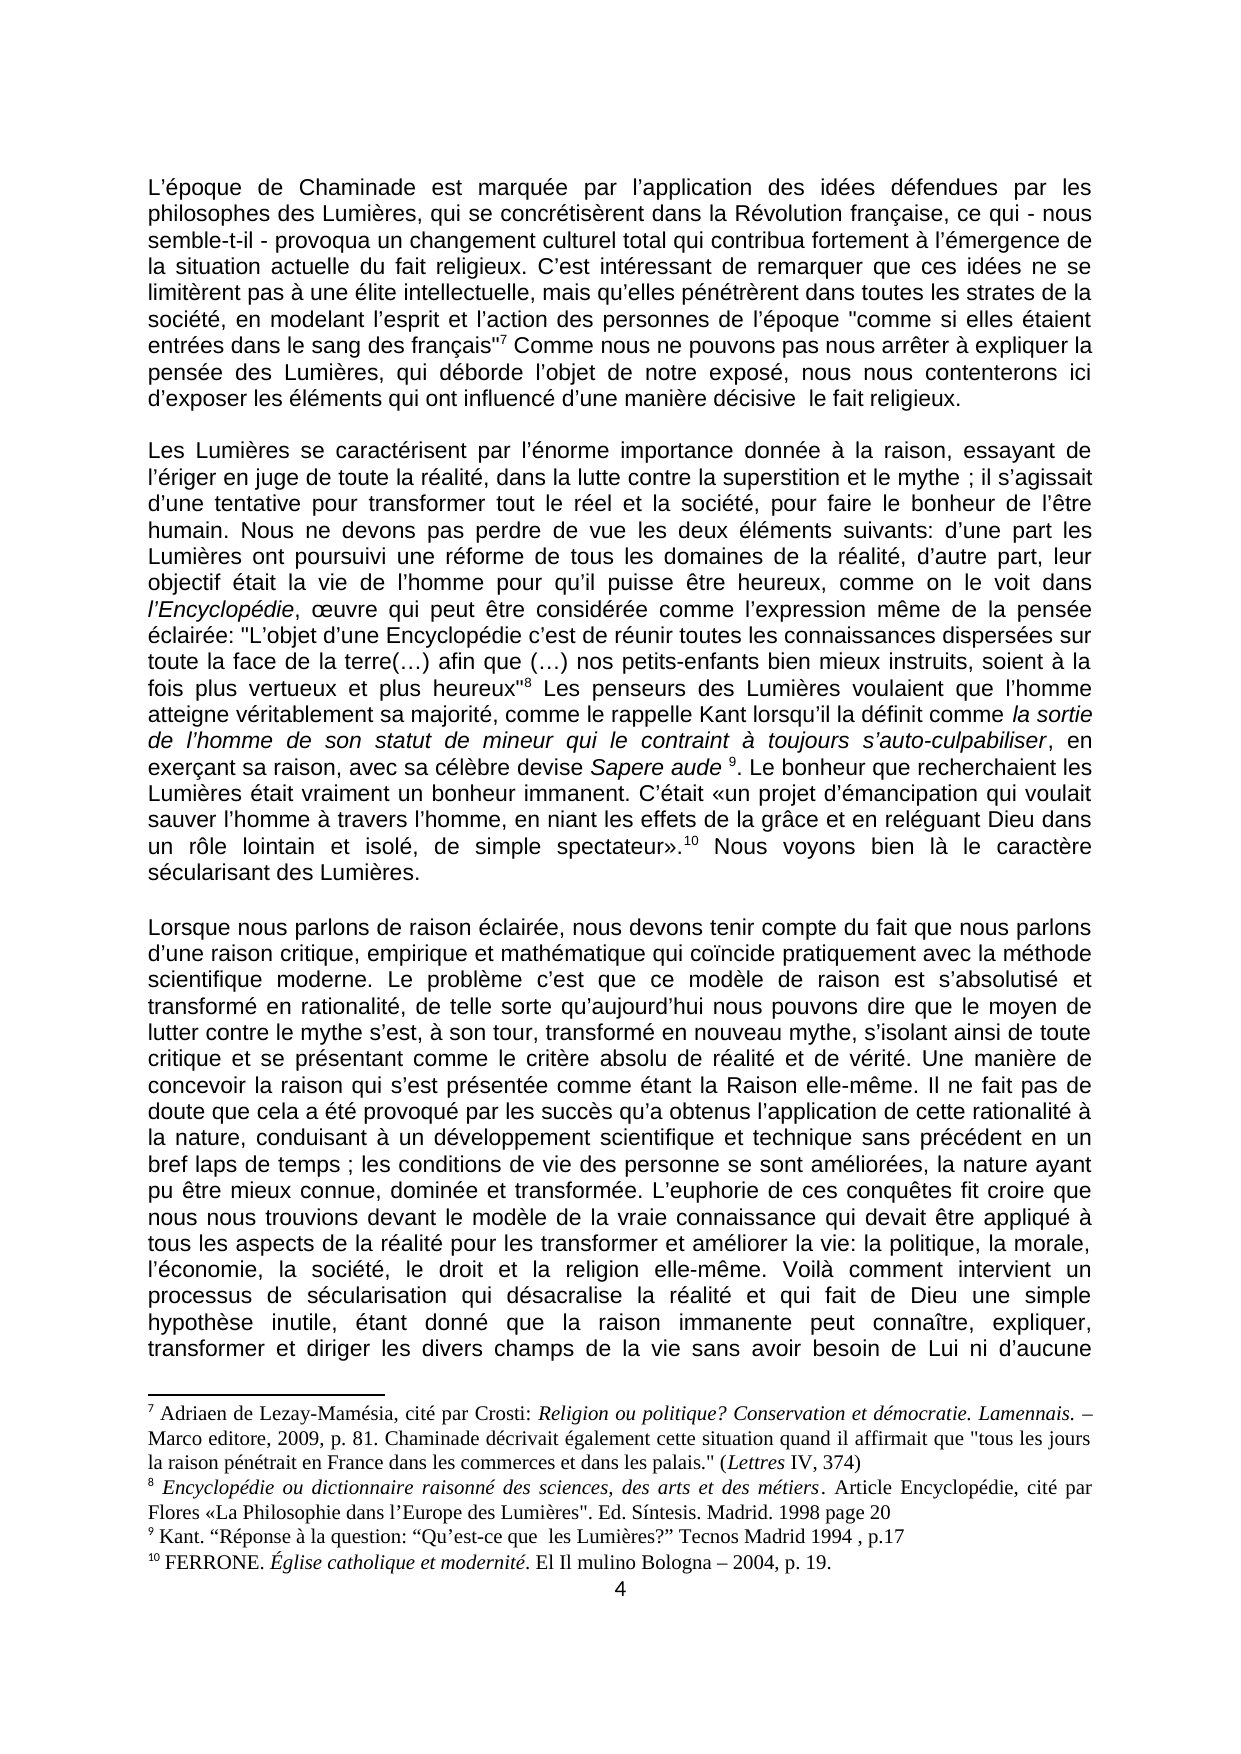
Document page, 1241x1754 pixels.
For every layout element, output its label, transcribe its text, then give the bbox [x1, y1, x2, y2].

text Les Lumières se caractérisent par l’énorme importance donnée à la raison, essayant de l’ériger en juge de toute la réalité, dans la lutte contre la superstition et le mythe ; il s’agissait d’une tentative pour transformer tout le réel et la société, pour faire le bonheur de l’être humain. Nous ne devons pas perdre de vue les deux éléments suivants: d’une part les Lumières ont poursuivi une réforme de tous les domaines de la réalité, d’autre part, leur objectif était la vie de l’homme pour qu’il puisse être heureux, comme on le voit dans l’Encyclopédie, œuvre qui peut être considérée comme l’expression même de la pensée éclairée: "L’objet d’une Encyclopédie c’est de réunir toutes les connaissances dispersées sur toute la face de la terre(…) afin que (…) nos petits-enfants bien mieux instruits, soient à la fois plus vertueux et plus heureux" Les penseurs des Lumières voulaient que l’homme atteigne véritablement sa majorité, comme le rappelle Kant lorsqu’il la définit comme la sortie de l’homme de son statut de mineur qui le contraint à toujours s’auto-culpabiliser, en exerçant sa raison, avec sa célèbre devise Sapere aude . Le bonheur que recherchaient les Lumières était vraiment un bonheur immanent. C’était «un projet d’émancipation qui voulait sauver l’homme à travers l’homme, en niant les effets de la grâce et en reléguant Dieu dans un rôle lointain et isolé, de simple spectateur». Nous voyons bien là le caractère sécularisant des Lumières. [148, 437, 1093, 886]
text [148, 913, 1093, 1362]
text L’époque de Chaminade est marquée par l’application des idées défendues par les philosophes des Lumières, qui se concrétisèrent dans la Révolution française, ce qui - nous semble-t-il - provoqua un changement culturel total qui contribua fortement à l’émergence de la situation actuelle du fait religieux. C’est intéressant de remarquer que ces idées ne se limitèrent pas à une élite intellectuelle, mais qu’elles pénétrèrent dans toutes les strates de la société, en modelant l’esprit et l’action des personnes de l’époque "comme si elles étaient entrées dans le sang des français" Comme nous ne pouvons pas nous arrêter à expliquer la pensée des Lumières, qui déborde l’objet de notre exposé, nous nous contenterons ici d’exposer les éléments qui ont influencé d’une manière décisive le fait religieux. [148, 174, 1093, 411]
